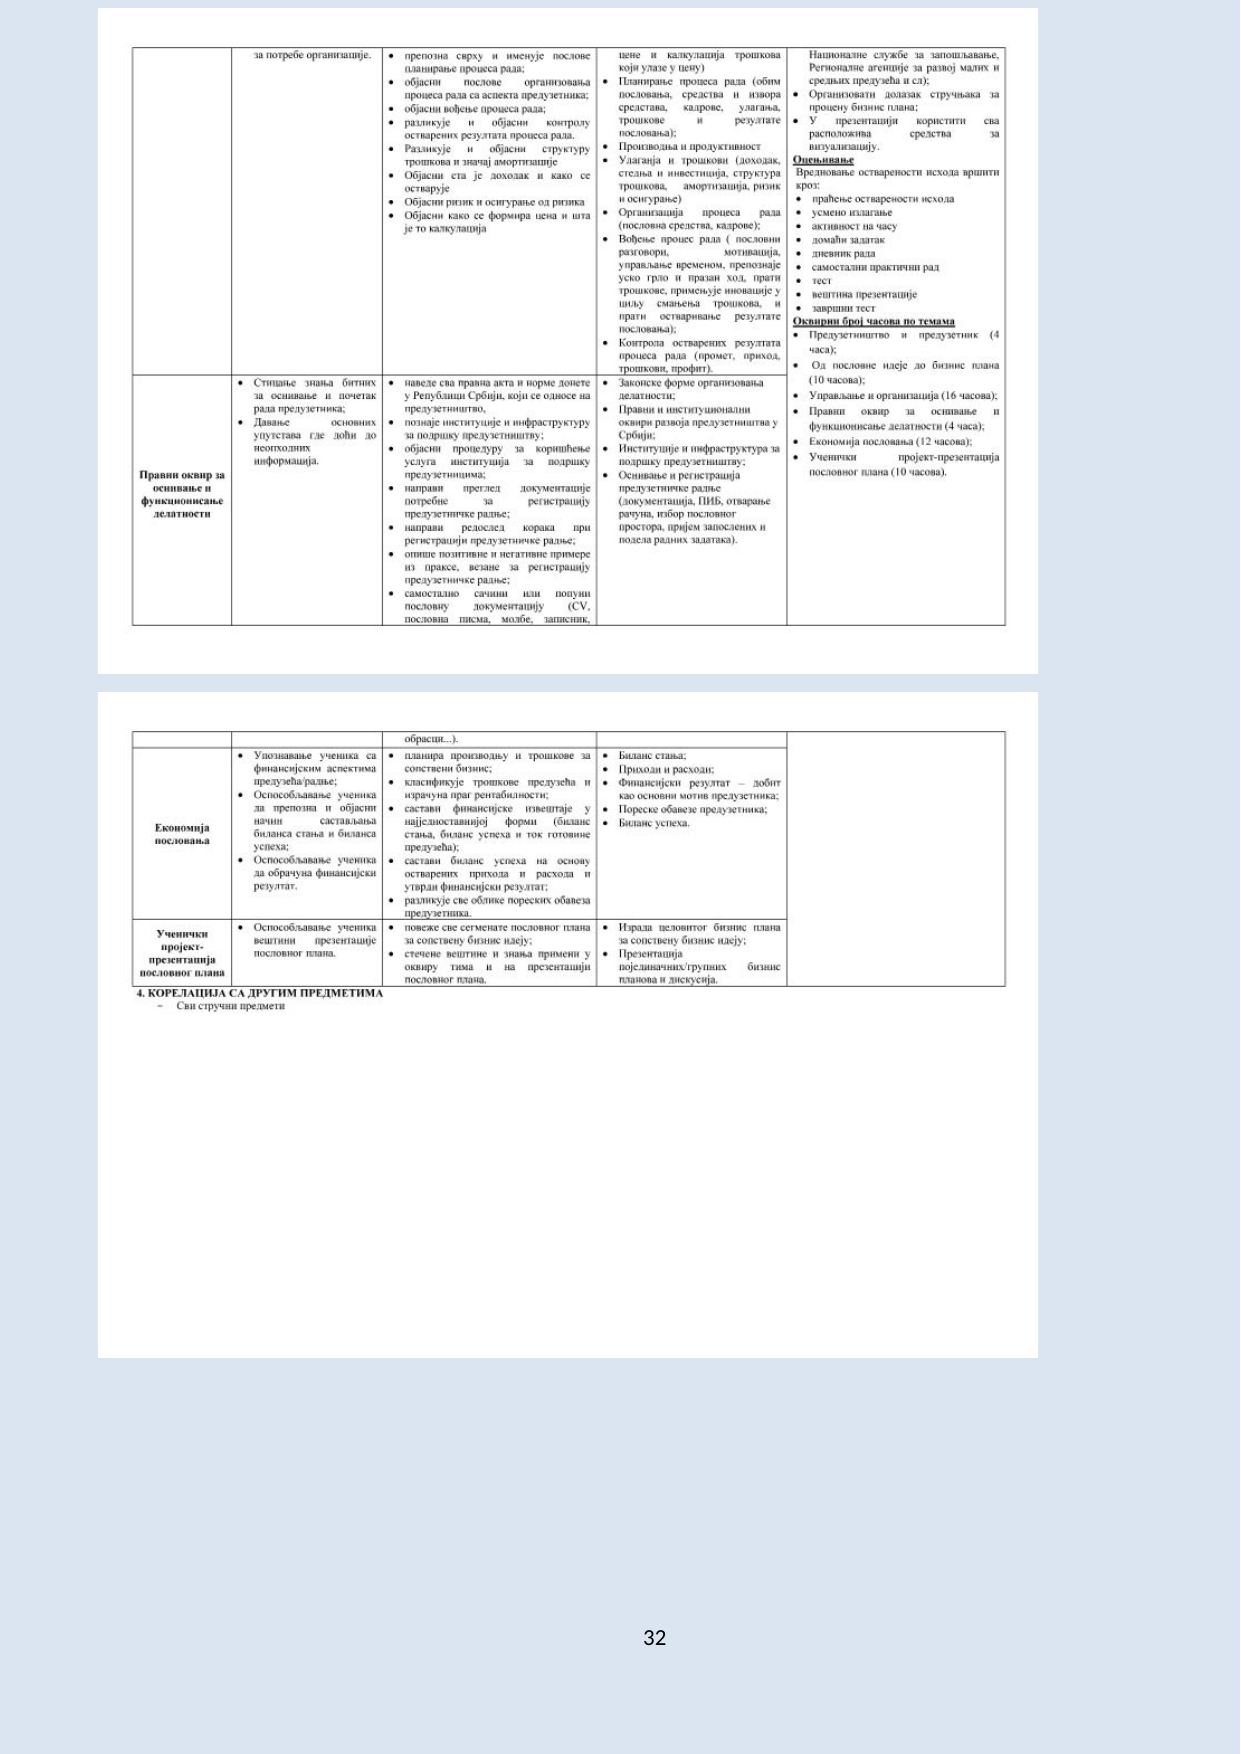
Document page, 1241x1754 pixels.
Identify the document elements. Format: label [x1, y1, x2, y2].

picture [97, 8, 1039, 674]
picture [97, 692, 1039, 1358]
